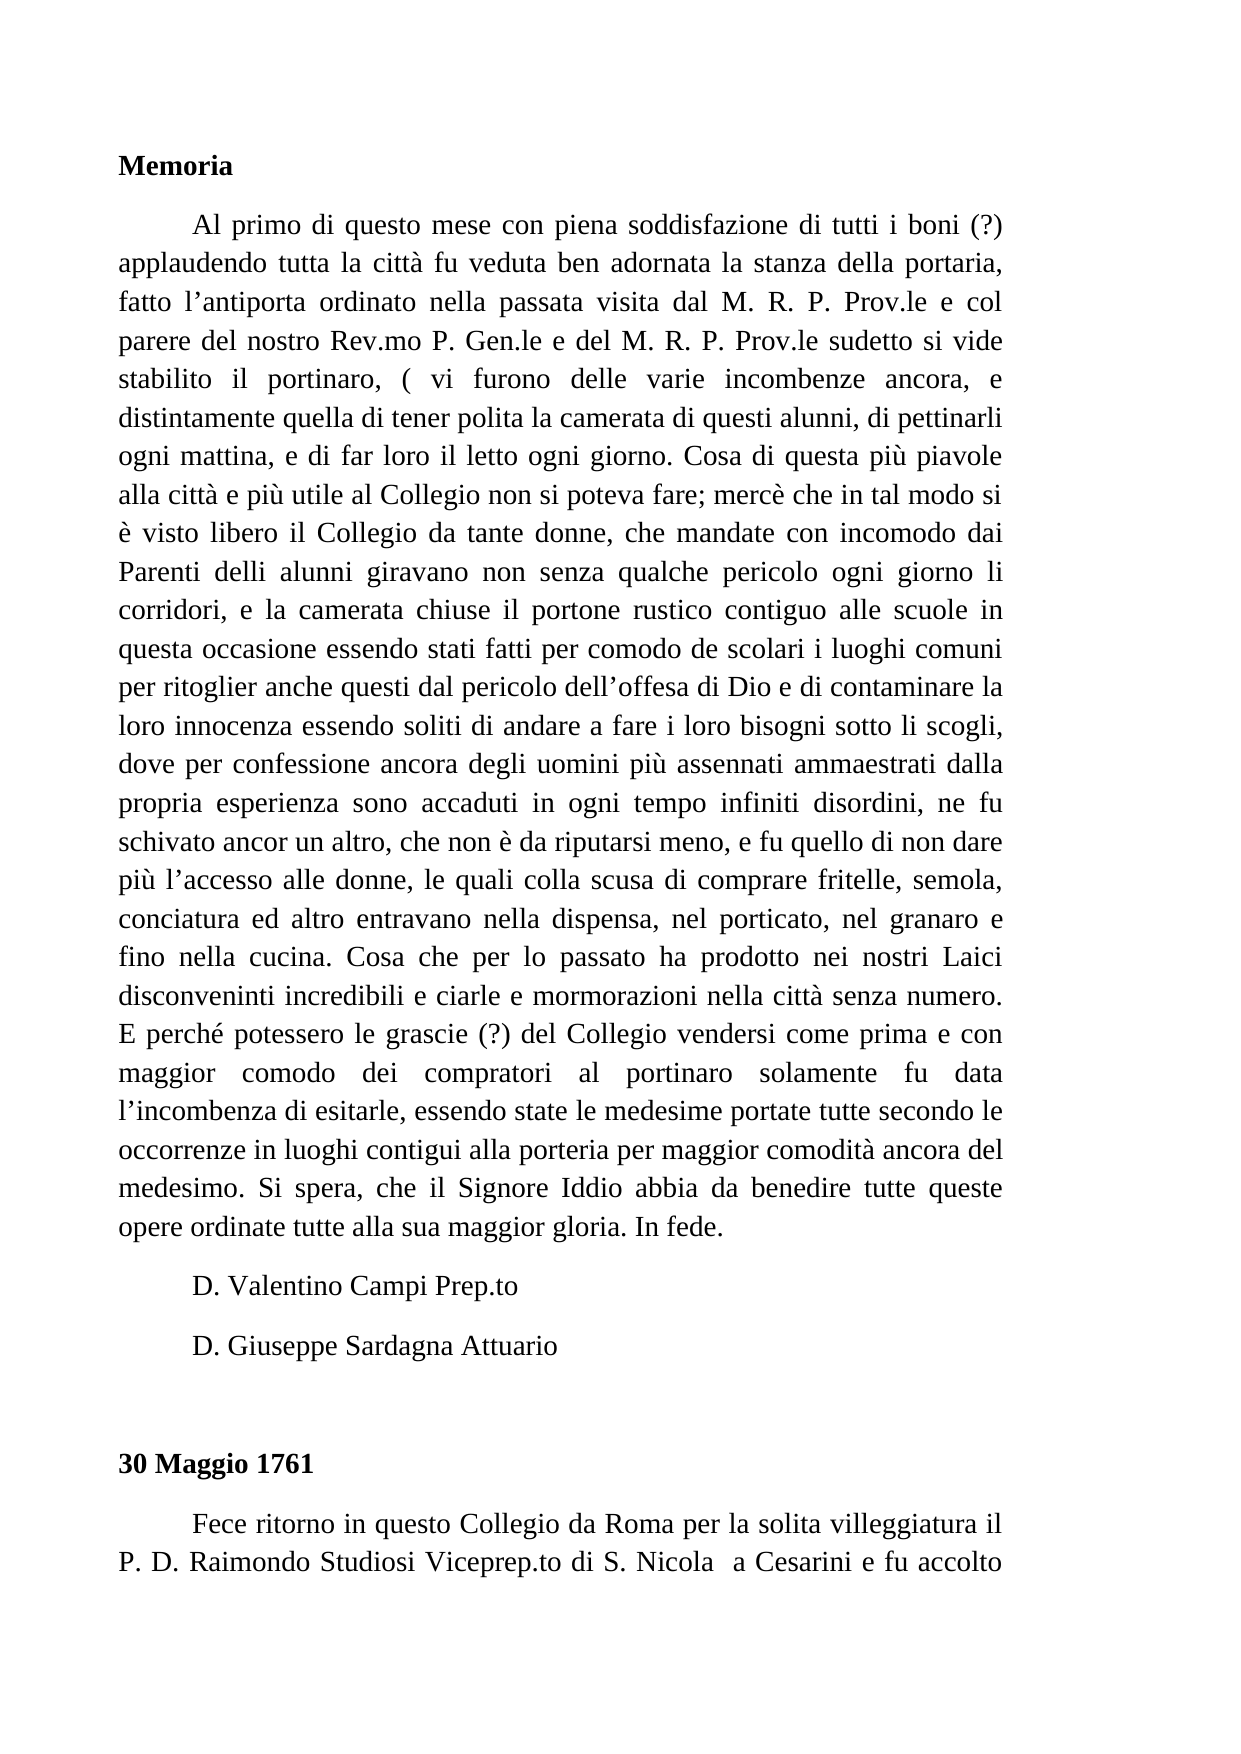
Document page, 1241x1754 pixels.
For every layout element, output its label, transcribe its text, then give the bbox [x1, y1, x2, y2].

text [118, 1506, 1004, 1578]
text D. Valentino Campi Prep.to [118, 1268, 1004, 1302]
text D. Giuseppe Sardagna Attuario [118, 1328, 1004, 1361]
text Al primo di questo mese con piena soddisfazione di tutti i boni (?) applaudendo tutta la città fu veduta ben adornata la stanza della portaria, fatto l’antiporta ordinato nella passata visita dal M. R. P. Prov.le e col parere del nostro Rev.mo P. Gen.le e del M. R. P. Prov.le sudetto si vide stabilito il portinaro, ( vi furono delle varie incombenze ancora, e distintamente quella di tener polita la camerata di questi alunni, di pettinarli ogni mattina, e di far loro il letto ogni giorno. Cosa di questa più piavole alla città e più utile al Collegio non si poteva fare; mercè che in tal modo si è visto libero il Collegio da tante donne, che mandate con incomodo dai Parenti delli alunni giravano non senza qualche pericolo ogni giorno li corridori, e la camerata chiuse il portone rustico contiguo alle scuole in questa occasione essendo stati fatti per comodo de scolari i luoghi comuni per ritoglier anche questi dal pericolo dell’offesa di Dio e di contaminare la loro innocenza essendo soliti di andare a fare i loro bisogni sotto li scogli, dove per confessione ancora degli uomini più assennati ammaestrati dalla propria esperienza sono accaduti in ogni tempo infiniti disordini, ne fu schivato ancor un altro, che non è da riputarsi meno, e fu quello di non dare più l’accesso alle donne, le quali colla scusa di comprare fritelle, semola, conciatura ed altro entravano nella dispensa, nel porticato, nel granaro e fino nella cucina. Cosa che per lo passato ha prodotto nei nostri Laici disconveninti incredibili e ciarle e mormorazioni nella città senza numero. E perché potessero le grascie (?) del Collegio vendersi come prima e con maggior comodo dei compratori al portinaro solamente fu data l’incombenza di esitarle, essendo state le medesime portate tutte secondo le occorrenze in luoghi contigui alla porteria per maggior comodità ancora del medesimo. Si spera, che il Signore Iddio abbia da benedire tutte queste opere ordinate tutte alla sua maggior gloria. In fede. [118, 207, 1004, 1243]
text Memoria [118, 148, 1004, 181]
text 30 Maggio 1761 [118, 1447, 1004, 1480]
